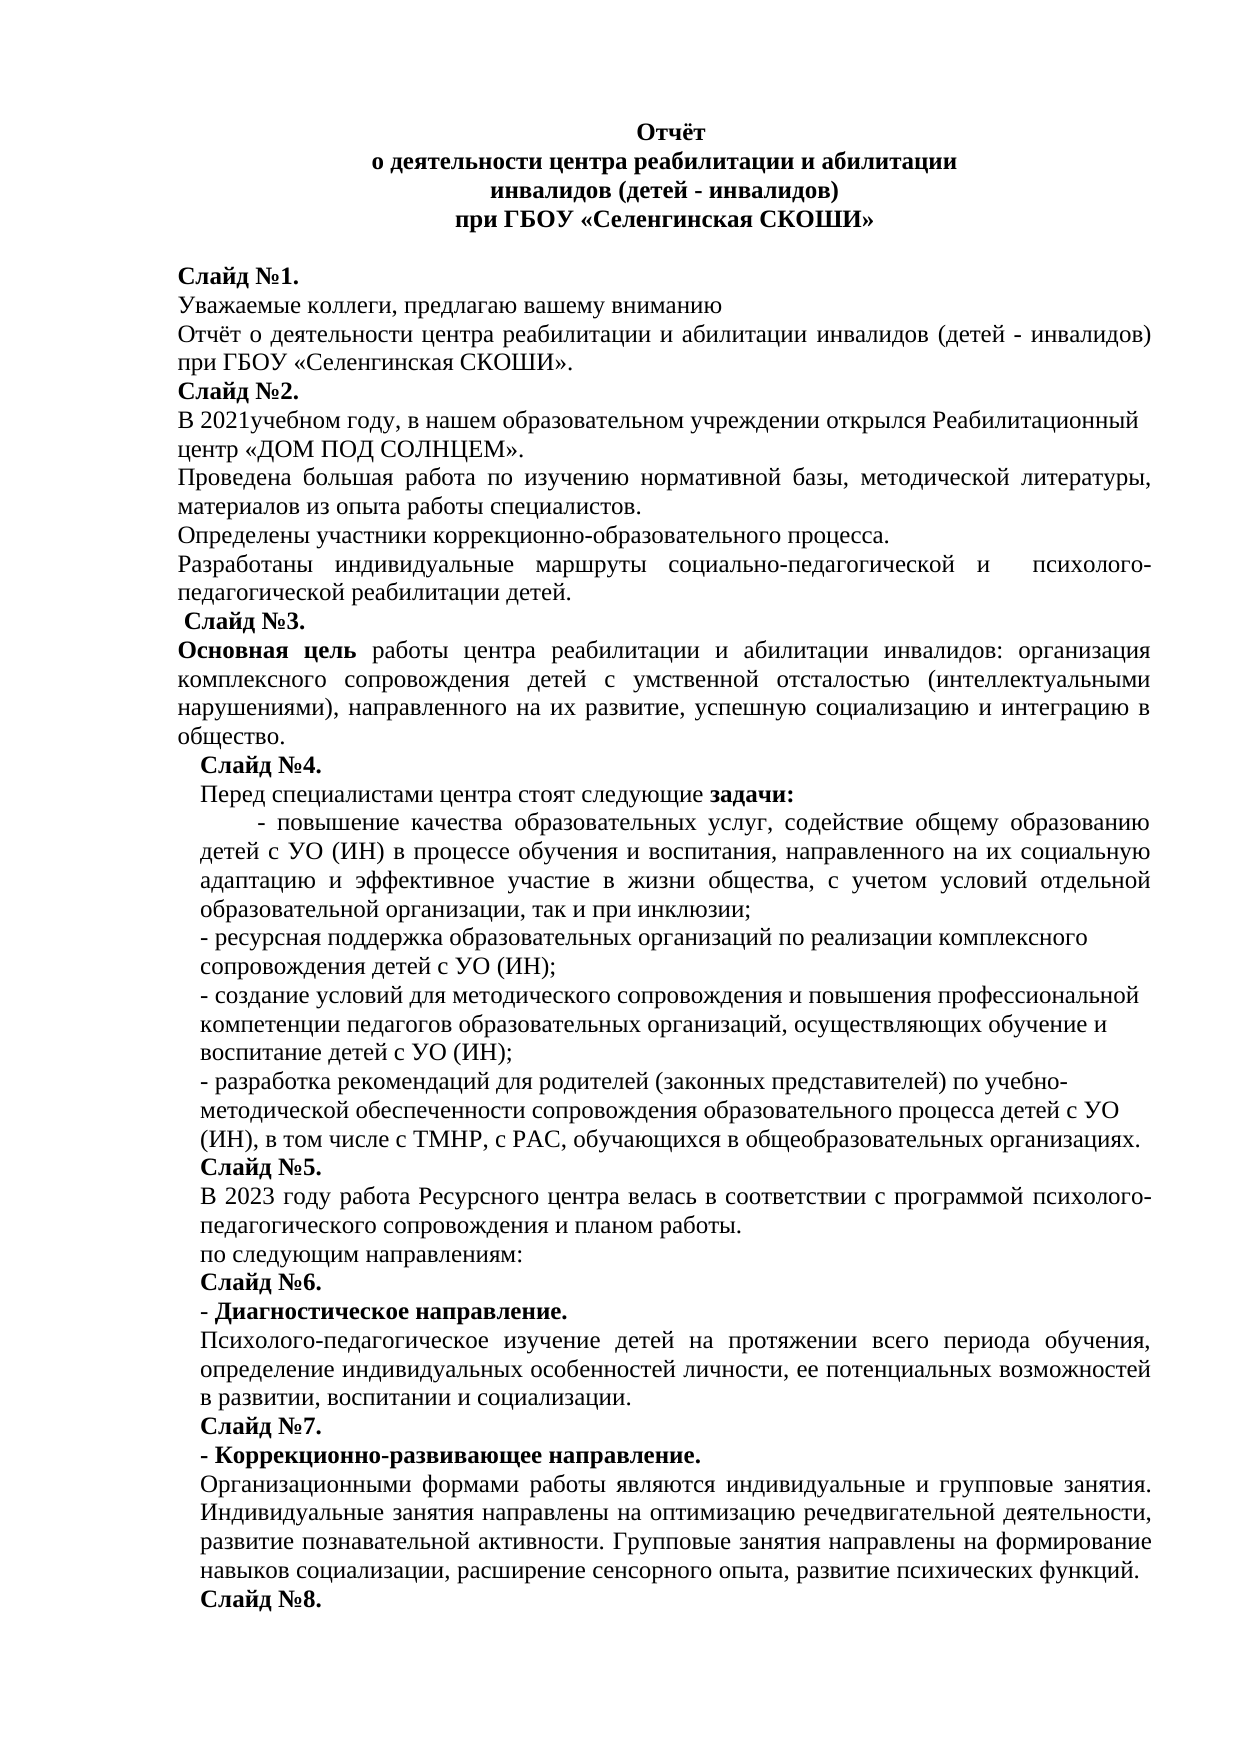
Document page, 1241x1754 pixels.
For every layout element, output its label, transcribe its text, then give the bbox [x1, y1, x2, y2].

list Перед специалистами центра стоят следующие задачи: [200, 779, 1152, 807]
list Проведена большая работа по изучению нормативной базы, методической литературы, материалов из опыта работы специалистов. [177, 462, 1152, 520]
list Психолого-педагогическое изучение детей на протяжении всего периода обучения, определение индивидуальных особенностей личности, ее потенциальных возможностей в развитии, воспитании и социализации. [200, 1325, 1152, 1411]
list о деятельности центра реабилитации и абилитации [177, 146, 1152, 175]
list Разработаны индивидуальные маршруты социально-педагогической и психолого-педагогической реабилитации детей. [177, 549, 1152, 606]
list Слайд №1. [177, 261, 1152, 290]
list Слайд №4. [200, 750, 1152, 779]
list Отчёт [177, 117, 1152, 146]
list Организационными формами работы являются индивидуальные и групповые занятия. Индивидуальные занятия направлены на оптимизацию речедвигательной деятельности, развитие познавательной активности. Групповые занятия направлены на формирование навыков социализации, расширение сенсорного опыта, развитие психических функций. [200, 1469, 1152, 1584]
list Уважаемые коллеги, предлагаю вашему вниманию [177, 290, 1152, 319]
list - Диагностическое направление. [200, 1296, 1152, 1325]
list - ресурсная поддержка образовательных организаций по реализации комплексного сопровождения детей с УО (ИН); - создание условий для методического сопровождения и повышения профессиональной компетенции педагогов образовательных организаций, осуществляющих обучение и воспитание детей с УО (ИН); - разработка рекомендаций для родителей (законных представителей) по учебно-методической обеспеченности сопровождения образовательного процесса детей с УО (ИН), в том числе с ТМНР, с РАС, обучающихся в общеобразовательных организациях. [200, 922, 1152, 1152]
list Слайд №5. [200, 1152, 1152, 1181]
list при ГБОУ «Селенгинская СКОШИ» [177, 204, 1152, 232]
list В 2023 году работа Ресурсного центра велась в соответствии с программой психолого-педагогического сопровождения и планом работы. [200, 1181, 1152, 1239]
list Отчёт о деятельности центра реабилитации и абилитации инвалидов (детей - инвалидов) при ГБОУ «Селенгинская СКОШИ». [177, 319, 1152, 376]
list Слайд №2. В 2021учебном году, в нашем образовательном учреждении открылся Реабилитационный центр «ДОМ ПОД СОЛНЦЕМ». [177, 376, 1152, 462]
list инвалидов (детей - инвалидов) [177, 175, 1152, 204]
list Слайд №7. [200, 1411, 1152, 1440]
list - Коррекционно-развивающее направление. [200, 1440, 1152, 1469]
list - повышение качества образовательных услуг, содействие общему образованию детей с УО (ИН) в процессе обучения и воспитания, направленного на их социальную адаптацию и эффективное участие в жизни общества, с учетом условий отдельной образовательной организации, так и при инклюзии; [200, 807, 1152, 922]
list Слайд №3. [177, 606, 1152, 635]
list Определены участники коррекционно-образовательного процесса. [177, 520, 1152, 549]
list по следующим направлениям: [200, 1239, 1152, 1267]
list Слайд №8. [200, 1584, 1152, 1612]
list Основная цель работы центра реабилитации и абилитации инвалидов: организация комплексного сопровождения детей с умственной отсталостью (интеллектуальными нарушениями), направленного на их развитие, успешную социализацию и интеграцию в общество. [177, 635, 1152, 750]
list Слайд №6. [200, 1267, 1152, 1296]
